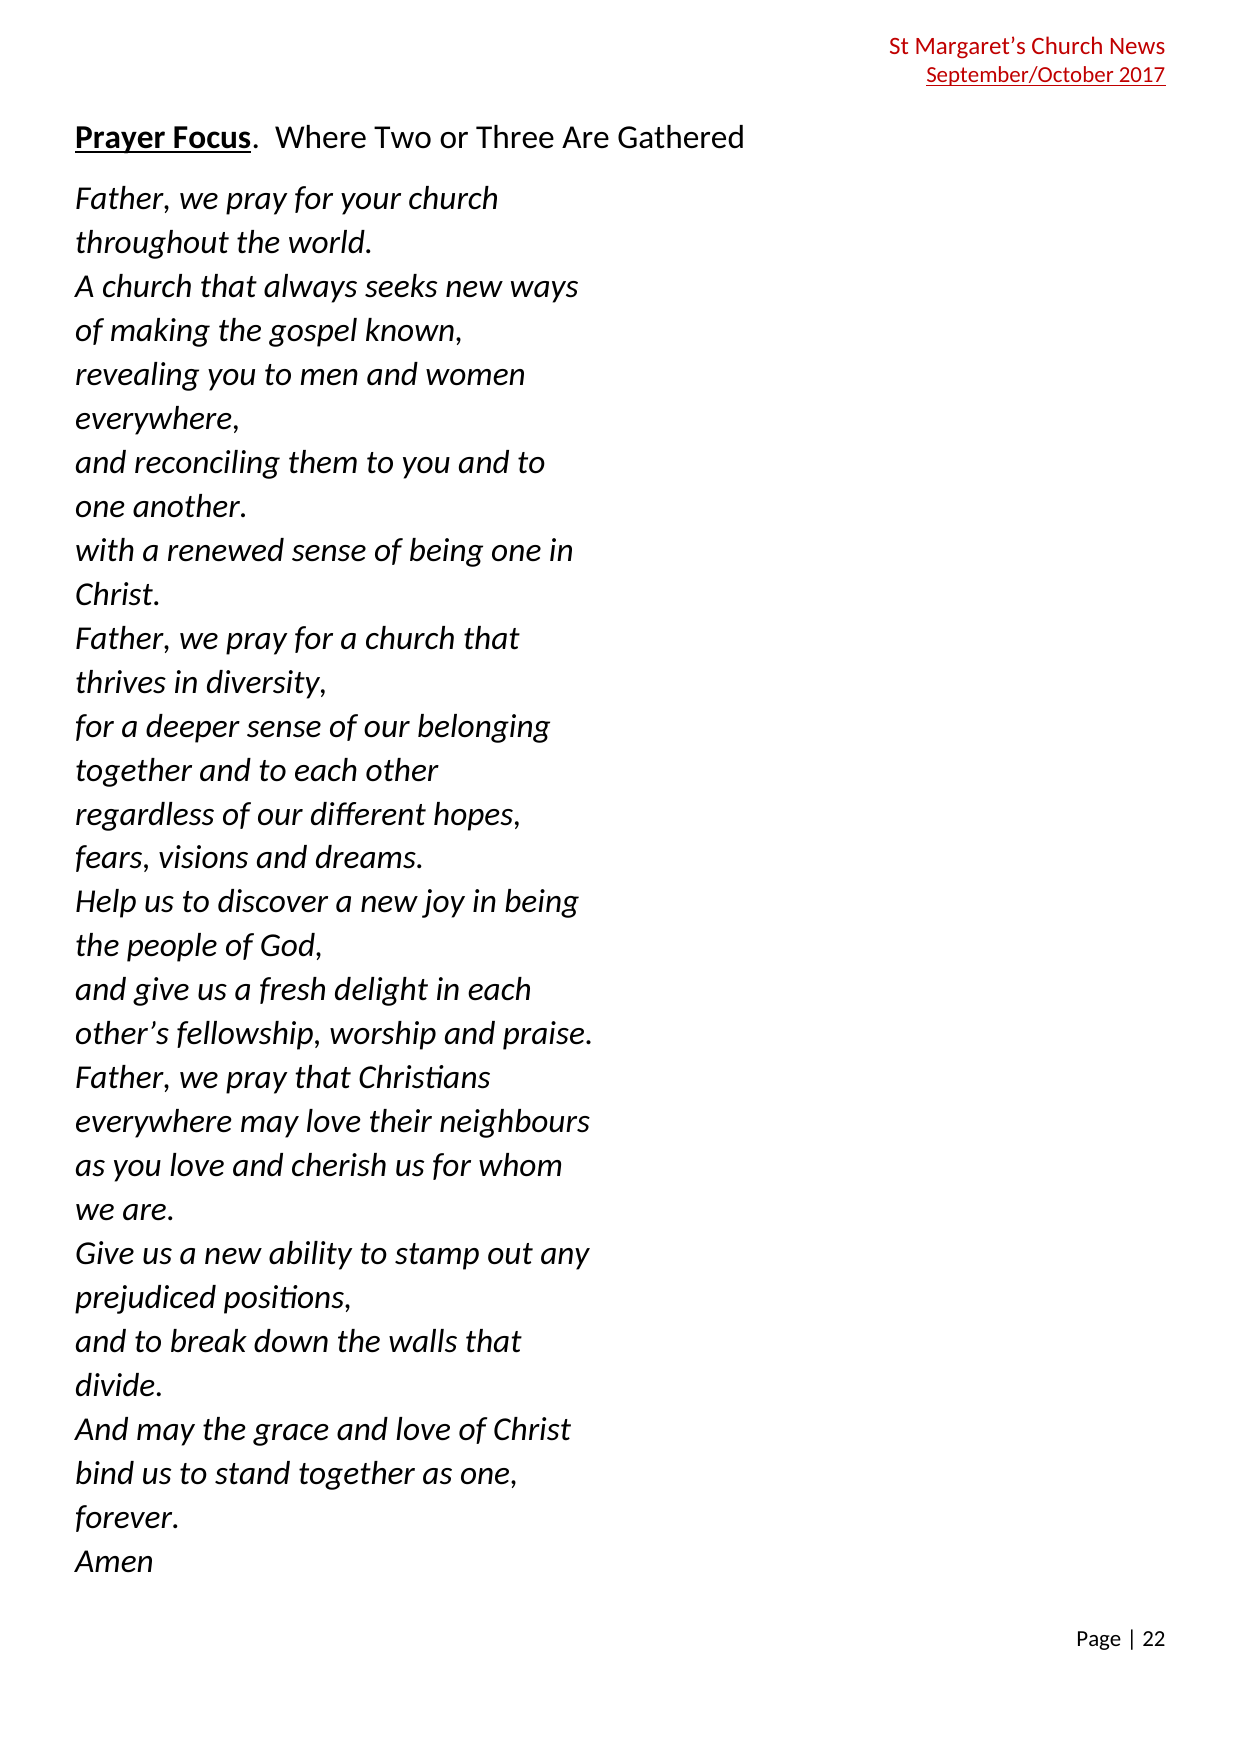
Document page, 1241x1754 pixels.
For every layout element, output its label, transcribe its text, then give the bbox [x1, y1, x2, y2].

text of making the gospel known, [75, 309, 1165, 350]
text bind us to stand together as one, [75, 1452, 1165, 1493]
text everywhere, [75, 397, 1165, 438]
text with a renewed sense of being one in [75, 529, 1165, 569]
text fears, visions and dreams. [75, 837, 1165, 877]
text other’s fellowship, worship and praise. [75, 1012, 1165, 1053]
text Amen [75, 1540, 1165, 1581]
text Father, we pray for a church that [75, 617, 1165, 657]
text and reconciling them to you and to [75, 441, 1165, 482]
text thrives in diversity, [75, 661, 1165, 701]
text forever. [75, 1496, 1165, 1537]
text Give us a new ability to stamp out any [75, 1232, 1165, 1273]
text for a deeper sense of our belonging [75, 705, 1165, 745]
text as you love and cherish us for whom [75, 1144, 1165, 1185]
text revealing you to men and women [75, 353, 1165, 394]
text we are. [75, 1188, 1165, 1229]
text Prayer Focus. Where Two or Three Are Gathered [75, 117, 1165, 157]
text divide. [75, 1364, 1165, 1405]
text Christ. [75, 573, 1165, 613]
text regardless of our different hopes, [75, 793, 1165, 833]
text Father, we pray that Christians [75, 1056, 1165, 1097]
text And may the grace and love of Christ [75, 1408, 1165, 1449]
text and to break down the walls that [75, 1320, 1165, 1361]
text one another. [75, 485, 1165, 526]
text together and to each other [75, 749, 1165, 789]
text the people of God, [75, 924, 1165, 965]
text throughout the world. [75, 221, 1165, 262]
text Father, we pray for your church [75, 177, 1165, 218]
text everywhere may love their neighbours [75, 1100, 1165, 1141]
text Help us to discover a new joy in being [75, 881, 1165, 921]
text prejudiced positions, [75, 1276, 1165, 1317]
text A church that always seeks new ways [75, 265, 1165, 306]
text and give us a fresh delight in each [75, 968, 1165, 1009]
